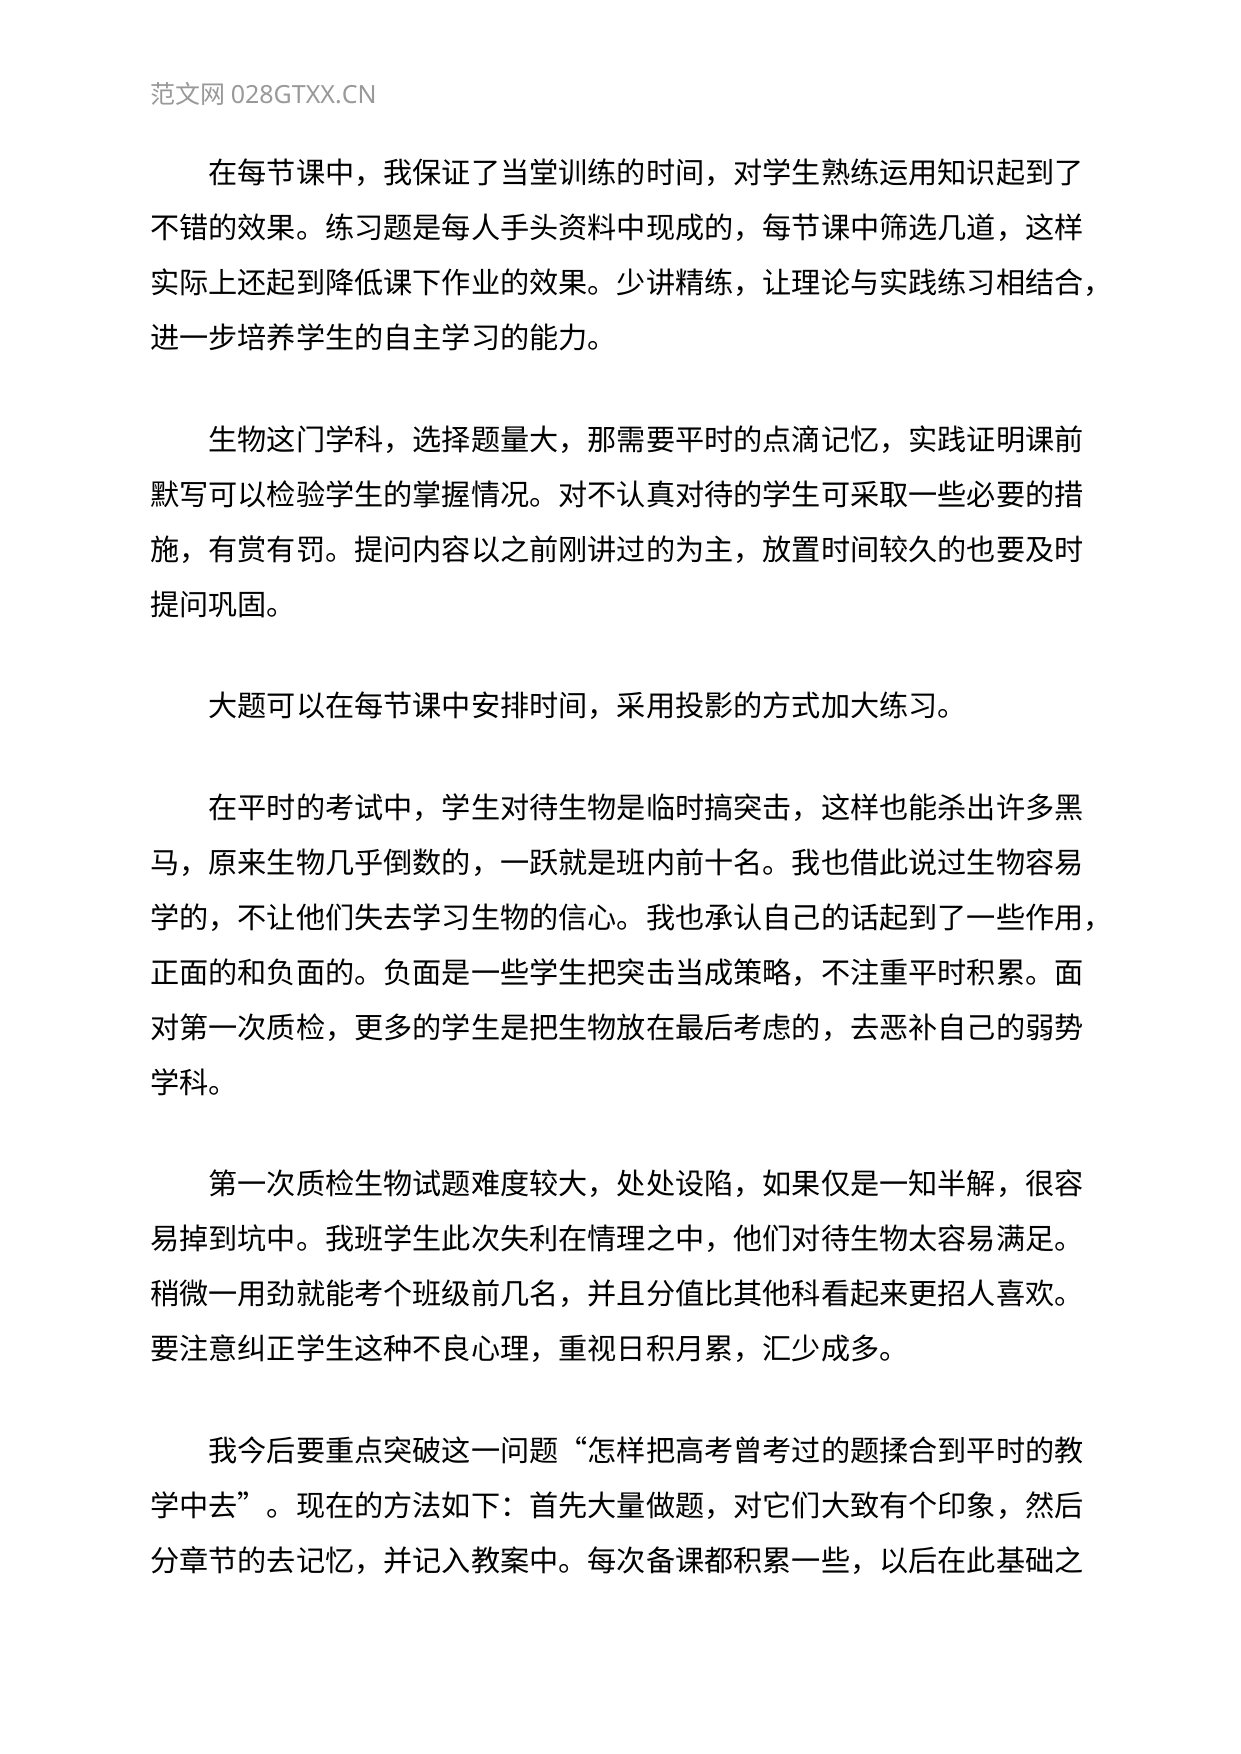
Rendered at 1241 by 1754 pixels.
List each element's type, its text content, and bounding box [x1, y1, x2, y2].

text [150, 1427, 1090, 1579]
text 在平时的考试中，学生对待生物是临时搞突击，这样也能杀出许多黑马，原来生物几乎倒数的，一跃就是班内前十名。我也借此说过生物容易学的，不让他们失去学习生物的信心。我也承认自己的话起到了一些作用，正面的和负面的。负面是一些学生把突击当成策略，不注重平时积累。面对第一次质检，更多的学生是把生物放在最后考虑的，去恶补自己的弱势学科。 [150, 785, 1090, 1101]
text 第一次质检生物试题难度较大，处处设陷，如果仅是一知半解，很容易掉到坑中。我班学生此次失利在情理之中，他们对待生物太容易满足。稍微一用劲就能考个班级前几名，并且分值比其他科看起来更招人喜欢。要注意纠正学生这种不良心理，重视日积月累，汇少成多。 [150, 1161, 1090, 1368]
text 在每节课中，我保证了当堂训练的时间，对学生熟练运用知识起到了不错的效果。练习题是每人手头资料中现成的，每节课中筛选几道，这样实际上还起到降低课下作业的效果。少讲精练，让理论与实践练习相结合，进一步培养学生的自主学习的能力。 [150, 150, 1090, 357]
text 大题可以在每节课中安排时间，采用投影的方式加大练习。 [150, 683, 1090, 725]
text 生物这门学科，选择题量大，那需要平时的点滴记忆，实践证明课前默写可以检验学生的掌握情况。对不认真对待的学生可采取一些必要的措施，有赏有罚。提问内容以之前刚讲过的为主，放置时间较久的也要及时提问巩固。 [150, 416, 1090, 623]
